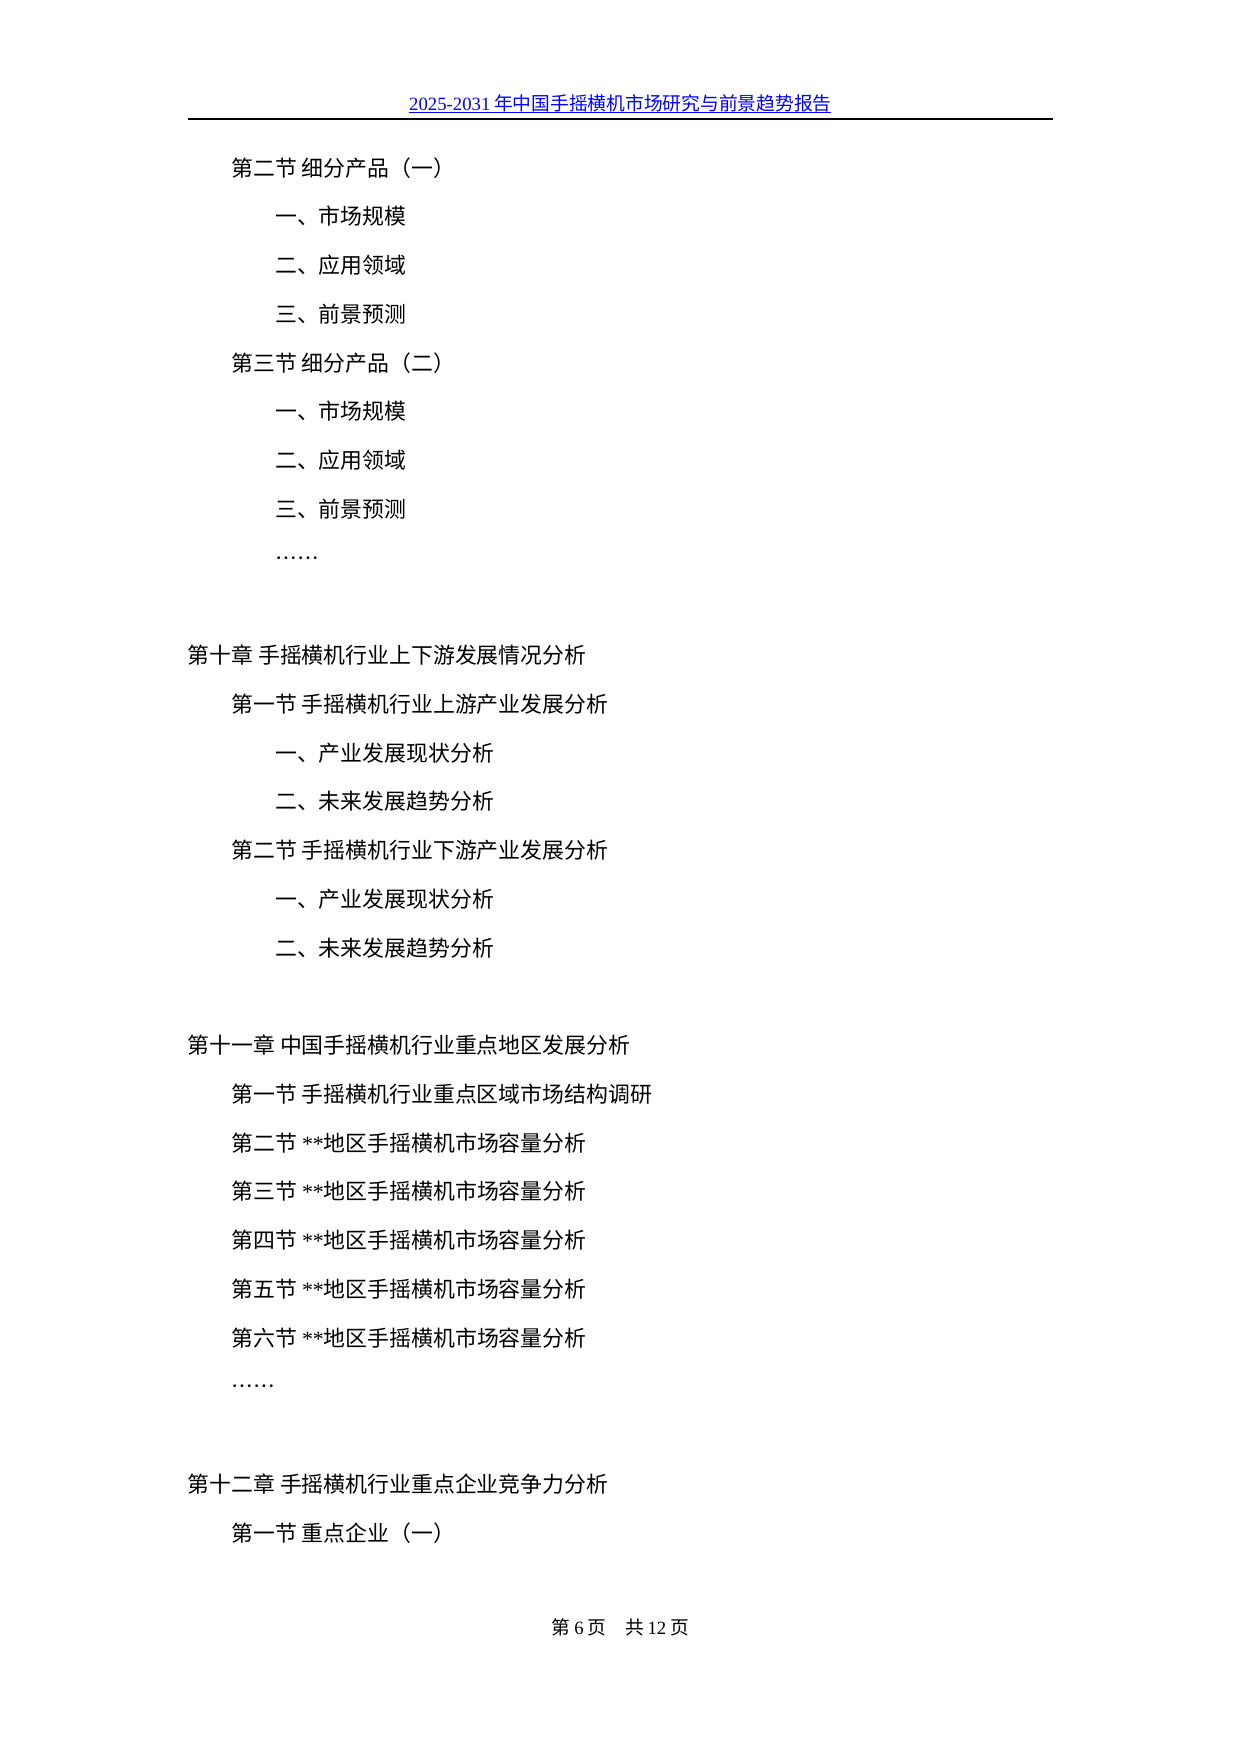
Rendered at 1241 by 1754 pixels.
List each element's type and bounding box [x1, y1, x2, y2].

text [187, 150, 1053, 1548]
